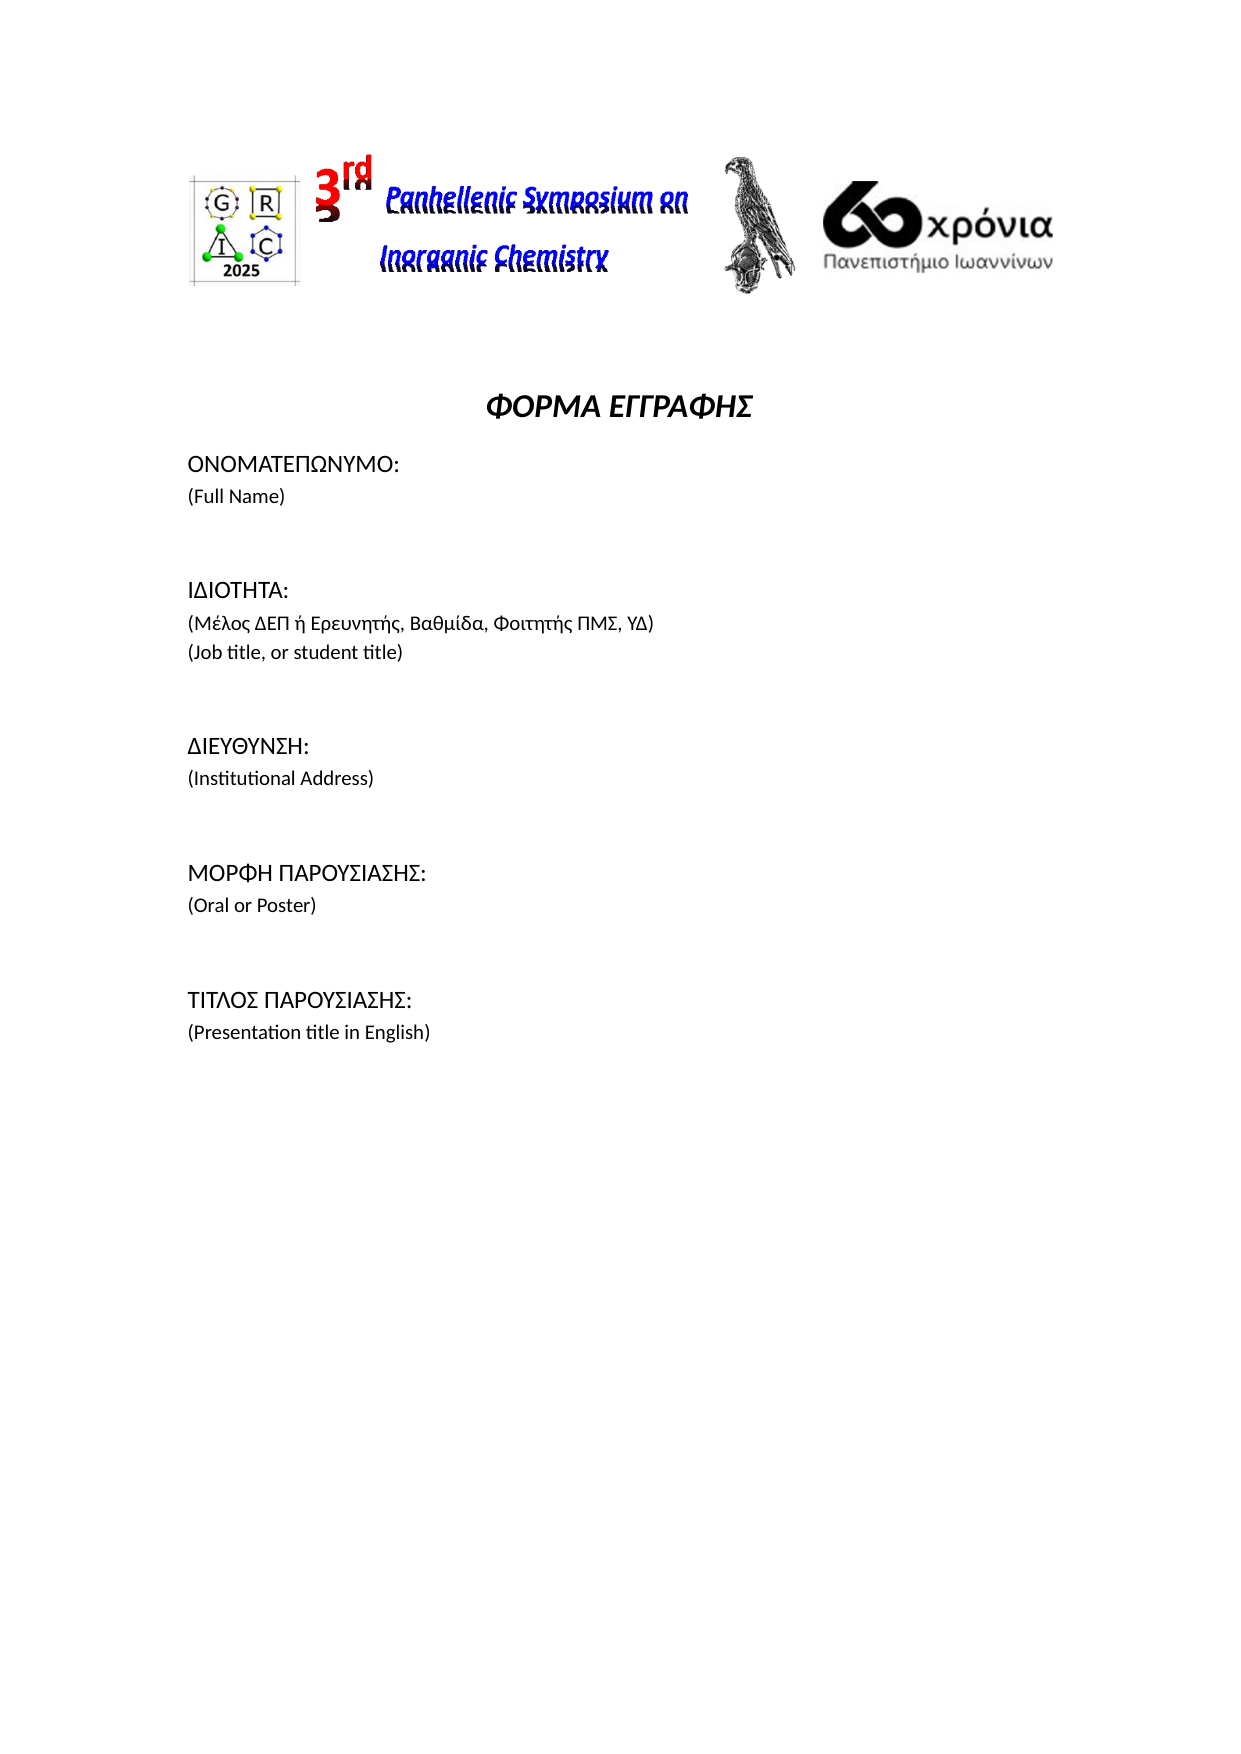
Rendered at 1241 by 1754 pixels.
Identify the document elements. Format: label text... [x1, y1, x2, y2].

text (Institutional Address) [187, 766, 1053, 791]
text (Presentation title in English) [187, 1019, 1053, 1044]
text ΙΔΙΟΤΗΤΑ: [187, 575, 1053, 605]
picture [187, 150, 1053, 300]
text ΔΙΕΥΘΥΝΣΗ: [187, 731, 1053, 761]
text ΟΝΟΜΑΤΕΠΏΝΥΜΟ: [187, 448, 1053, 478]
text (Oral or Poster) [187, 892, 1053, 918]
text (Job title, or student title) [187, 639, 1053, 664]
text (Full Name) [187, 483, 1053, 508]
text ΜΟΡΦΗ ΠΑΡΟΥΣΙΑΣΗΣ: [187, 857, 1053, 888]
text ΦΟΡΜΑ ΕΓΓΡΑΦΗΣ [187, 384, 1053, 425]
text ΤΙΤΛΟΣ ΠΑΡΟΥΣΙΑΣΗΣ: [187, 984, 1053, 1014]
text (Mέλος ΔΕΠ ή Ερευνητής, Βαθμίδα, Φοιτητής ΠΜΣ, ΥΔ) [187, 610, 1053, 635]
